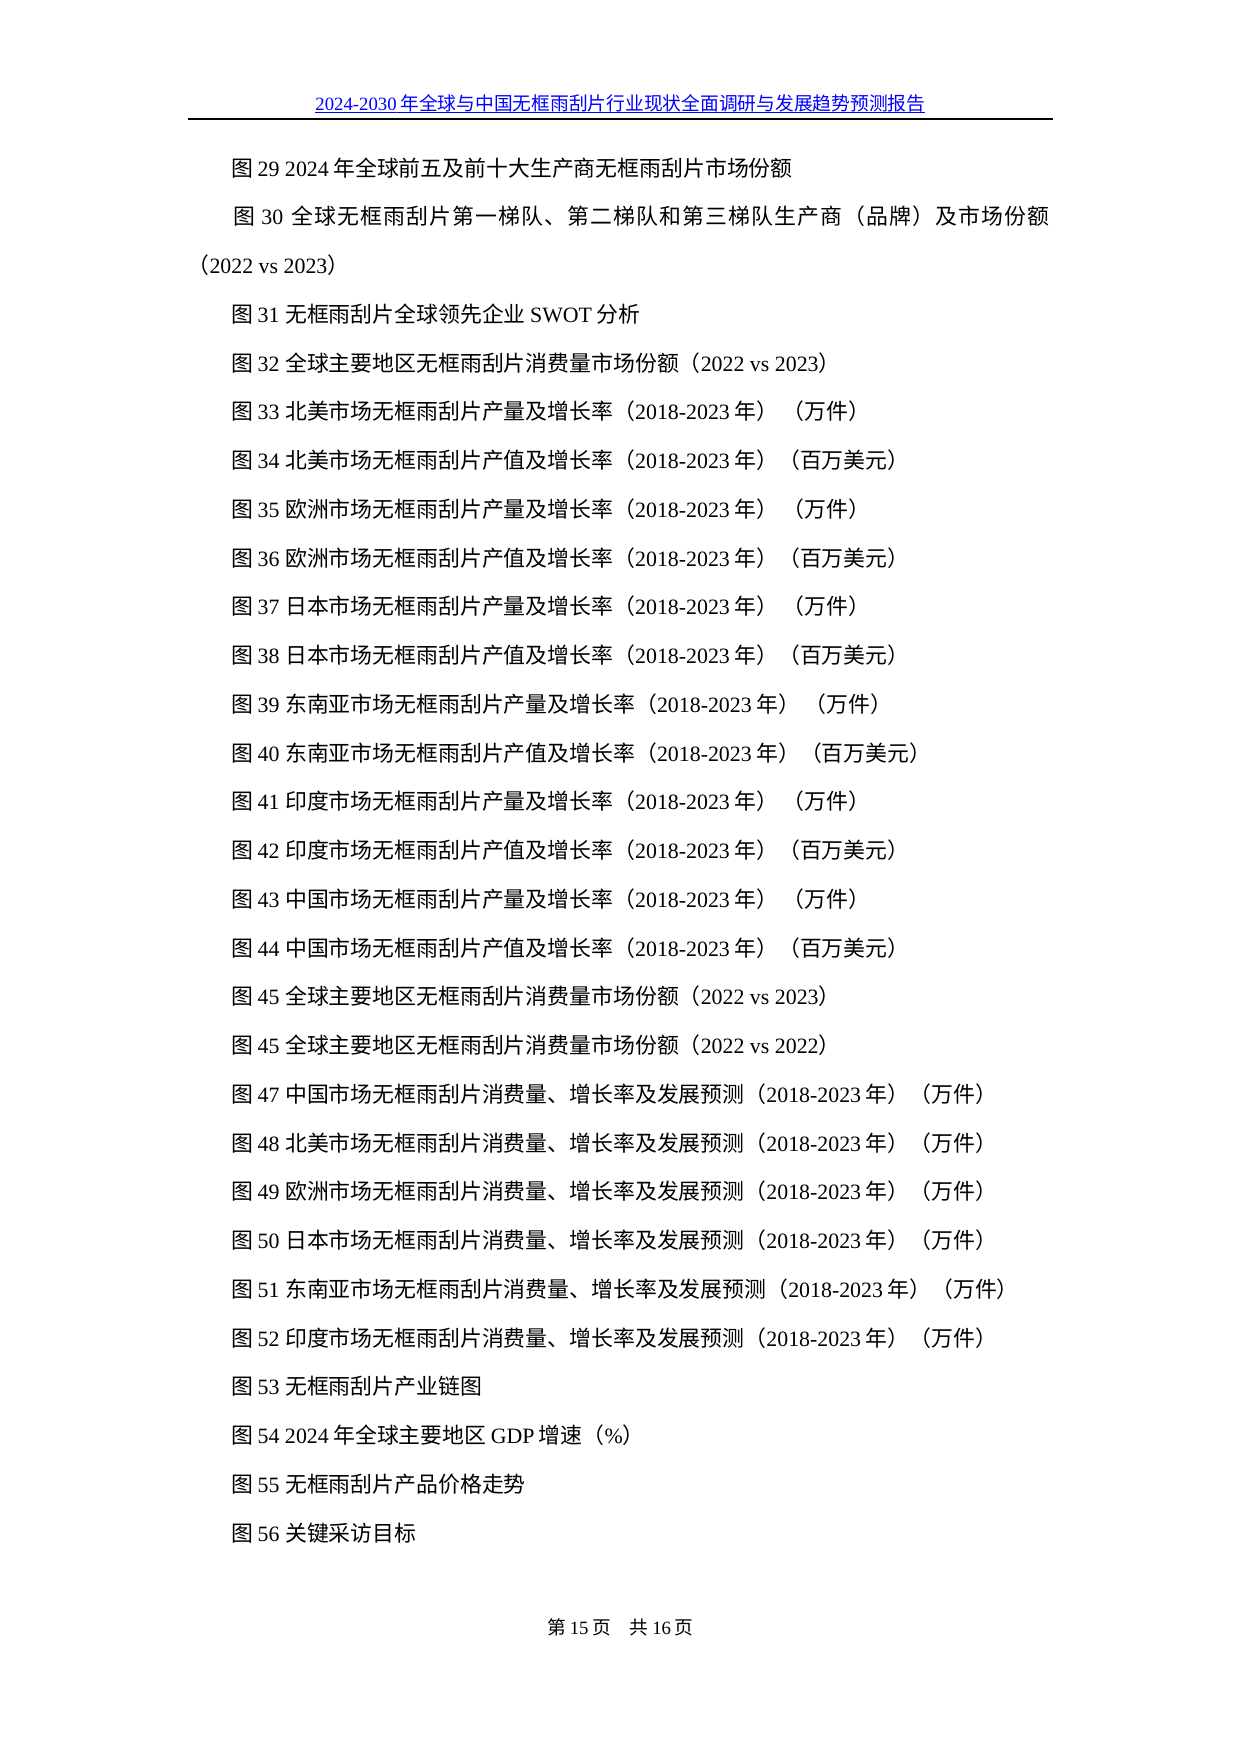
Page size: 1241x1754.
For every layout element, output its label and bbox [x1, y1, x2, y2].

text [187, 150, 1053, 1548]
